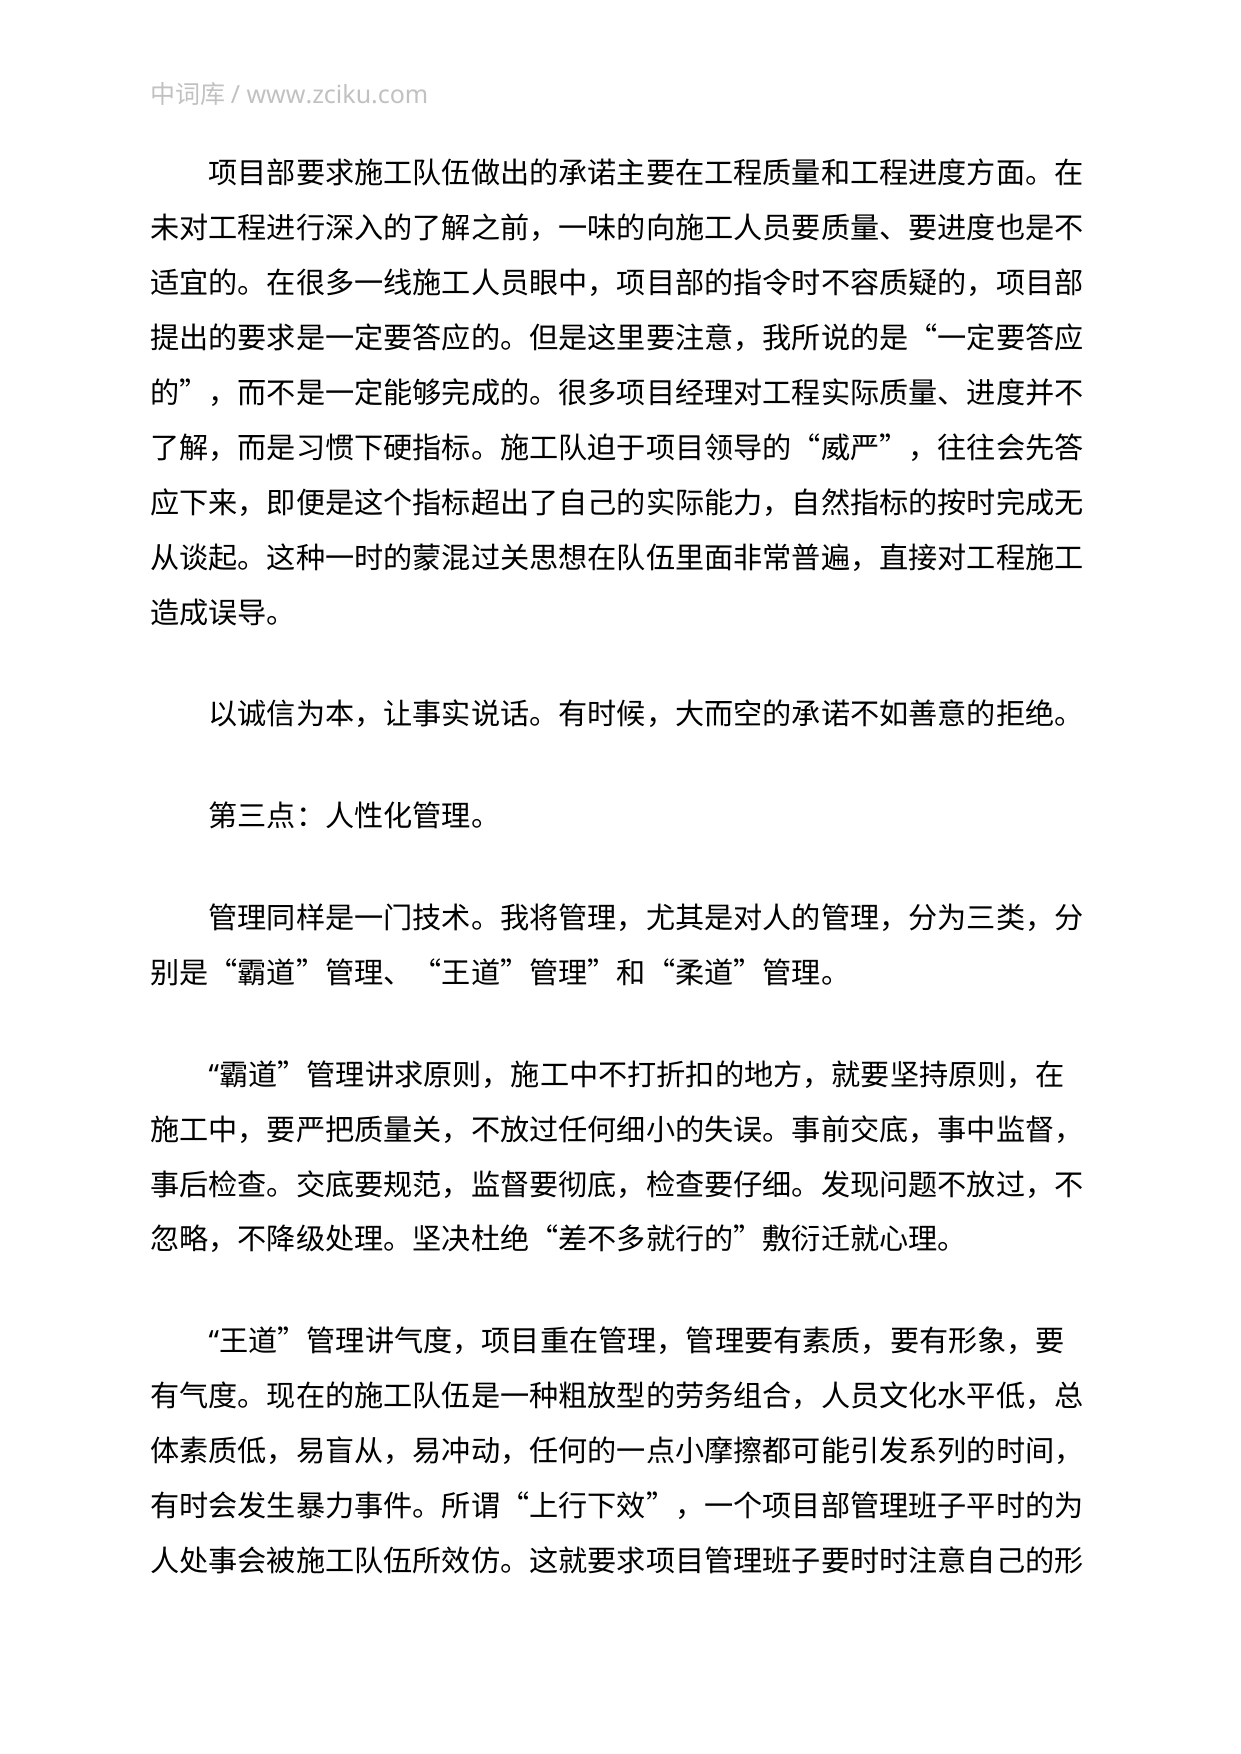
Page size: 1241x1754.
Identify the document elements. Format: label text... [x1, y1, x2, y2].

text 项目部要求施工队伍做出的承诺主要在工程质量和工程进度方面。在未对工程进行深入的了解之前，一味的向施工人员要质量、要进度也是不适宜的。在很多一线施工人员眼中，项目部的指令时不容质疑的，项目部提出的要求是一定要答应的。但是这里要注意，我所说的是“一定要答应的”，而不是一定能够完成的。很多项目经理对工程实际质量、进度并不了解，而是习惯下硬指标。施工队迫于项目领导的“威严”，往往会先答应下来，即便是这个指标超出了自己的实际能力，自然指标的按时完成无从谈起。这种一时的蒙混过关思想在队伍里面非常普遍，直接对工程施工造成误导。 [150, 150, 1090, 631]
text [150, 1318, 1090, 1580]
text “霸道”管理讲求原则，施工中不打折扣的地方，就要坚持原则，在施工中，要严把质量关，不放过任何细小的失误。事前交底，事中监督，事后检查。交底要规范，监督要彻底，检查要仔细。发现问题不放过，不忽略，不降级处理。坚决杜绝“差不多就行的”敷衍迁就心理。 [150, 1051, 1090, 1258]
text 以诚信为本，让事实说话。有时候，大而空的承诺不如善意的拒绝。 [150, 691, 1090, 733]
text 管理同样是一门技术。我将管理，尤其是对人的管理，分为三类，分别是“霸道”管理、“王道”管理”和“柔道”管理。 [150, 894, 1090, 992]
text 第三点：人性化管理。 [150, 793, 1090, 835]
